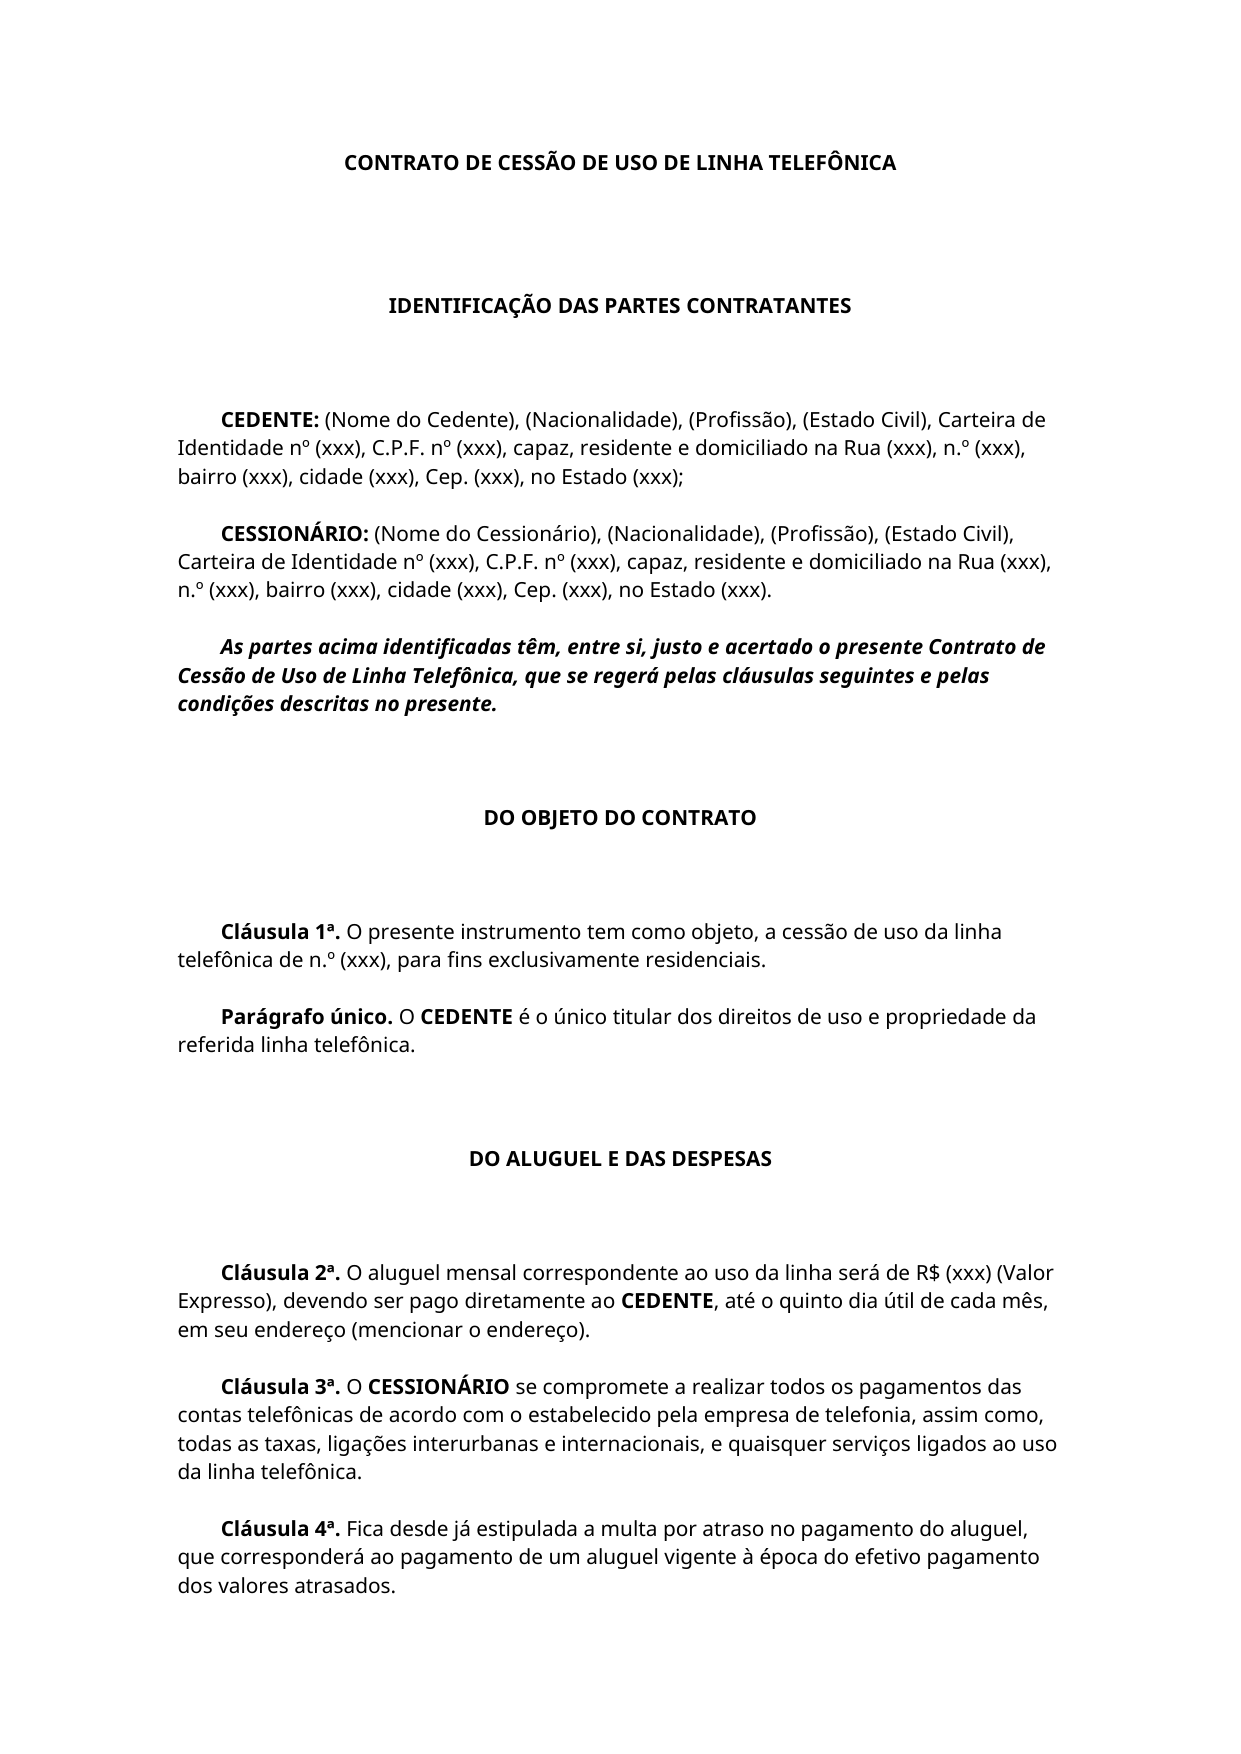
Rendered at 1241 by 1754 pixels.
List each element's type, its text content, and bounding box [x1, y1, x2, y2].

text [177, 1173, 1063, 1599]
text CEDENTE: (Nome do Cedente), (Nacionalidade), (Profissão), (Estado Civil), Carteira de Identidade nº (xxx), C.P.F. nº (xxx), capaz, residente e domiciliado na Rua (xxx), n.º (xxx), bairro (xxx), cidade (xxx), Cep. (xxx), no Estado (xxx); CESSIONÁRIO: (Nome do Cessionário), (Nacionalidade), (Profissão), (Estado Civil), Carteira de Identidade nº (xxx), C.P.F. nº (xxx), capaz, residente e domiciliado na Rua (xxx), n.º (xxx), bairro (xxx), cidade (xxx), Cep. (xxx), no Estado (xxx). As partes acima identificadas têm, entre si, justo e acertado o presente Contrato de Cessão de Uso de Linha Telefônica, que se regerá pelas cláusulas seguintes e pelas condições descritas no presente. [177, 320, 1063, 803]
text DO ALUGUEL E DAS DESPESAS [177, 1144, 1063, 1173]
text Cláusula 1ª. O presente instrumento tem como objeto, a cessão de uso da linha telefônica de n.º (xxx), para fins exclusivamente residenciais. Parágrafo único. O CEDENTE é o único titular dos direitos de uso e propriedade da referida linha telefônica. [177, 832, 1063, 1144]
text CONTRATO DE CESSÃO DE USO DE LINHA TELEFÔNICA [177, 148, 1063, 176]
text IDENTIFICAÇÃO DAS PARTES CONTRATANTES [177, 291, 1063, 320]
text DO OBJETO DO CONTRATO [177, 803, 1063, 832]
